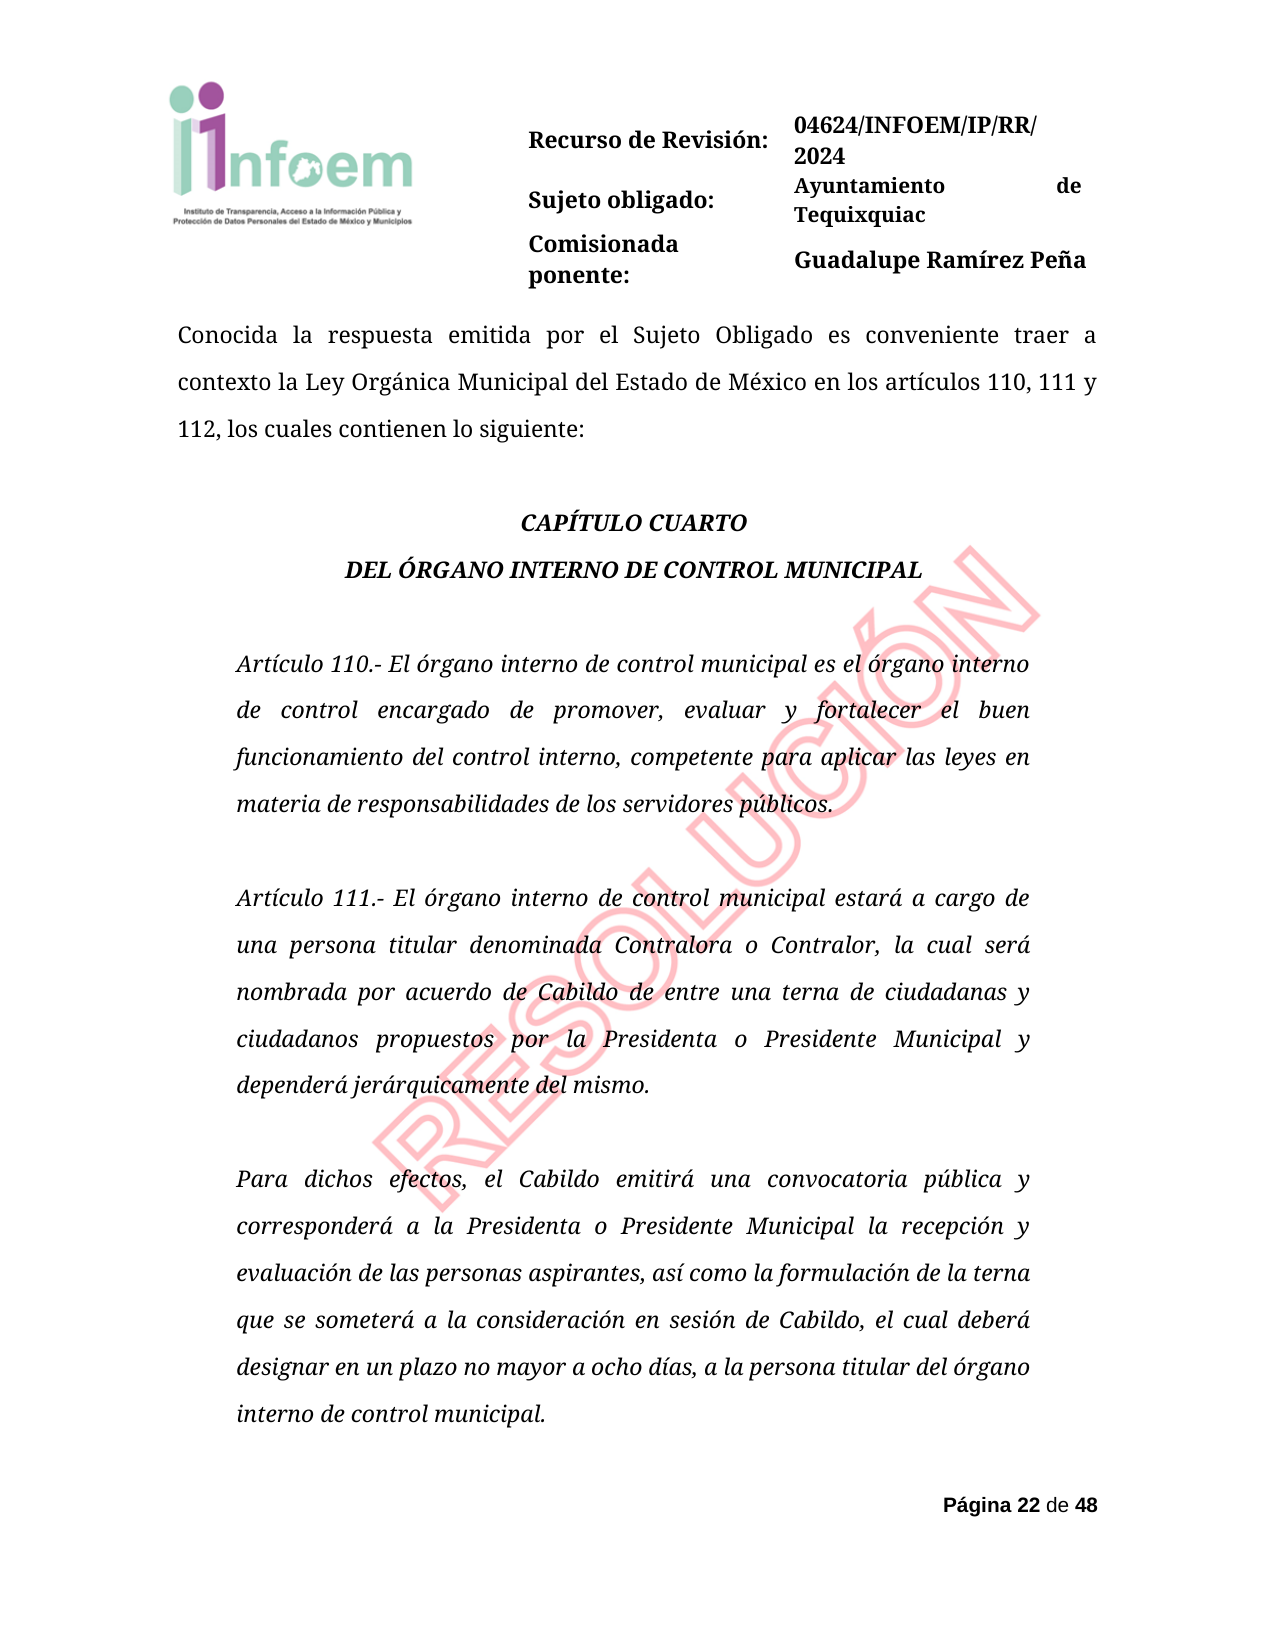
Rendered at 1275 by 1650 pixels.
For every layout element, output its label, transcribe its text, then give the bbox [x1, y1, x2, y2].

text Para dichos efectos, el Cabildo emitirá una convocatoria pública y corresponderá a la Presidenta o Presidente Municipal la recepción y evaluación de las personas aspirantes, así como la formulación de la terna que se someterá a la consideración en sesión de Cabildo, el cual deberá designar en un plazo no mayor a ocho días, a la persona titular del órgano interno de control municipal. [236, 1163, 1034, 1429]
text Conocida la respuesta emitida por el Sujeto Obligado es conveniente traer a contexto la Ley Orgánica Municipal del Estado de México en los artículos 110, 111 y 112, los cuales contienen lo siguiente: [177, 319, 1098, 444]
picture [49, 21, 1275, 1650]
text CAPÍTULO CUARTO [236, 507, 1034, 538]
text DEL ÓRGANO INTERNO DE CONTROL MUNICIPAL [236, 554, 1034, 585]
text Artículo 111.- El órgano interno de control municipal estará a cargo de una persona titular denominada Contralora o Contralor, la cual será nombrada por acuerdo de Cabildo de entre una terna de ciudadanas y ciudadanos propuestos por la Presidenta o Presidente Municipal y dependerá jerárquicamente del mismo. [236, 882, 1034, 1101]
text Artículo 110.- El órgano interno de control municipal es el órgano interno de control encargado de promover, evaluar y fortalecer el buen funcionamiento del control interno, competente para aplicar las leyes en materia de responsabilidades de los servidores públicos. [236, 648, 1034, 819]
